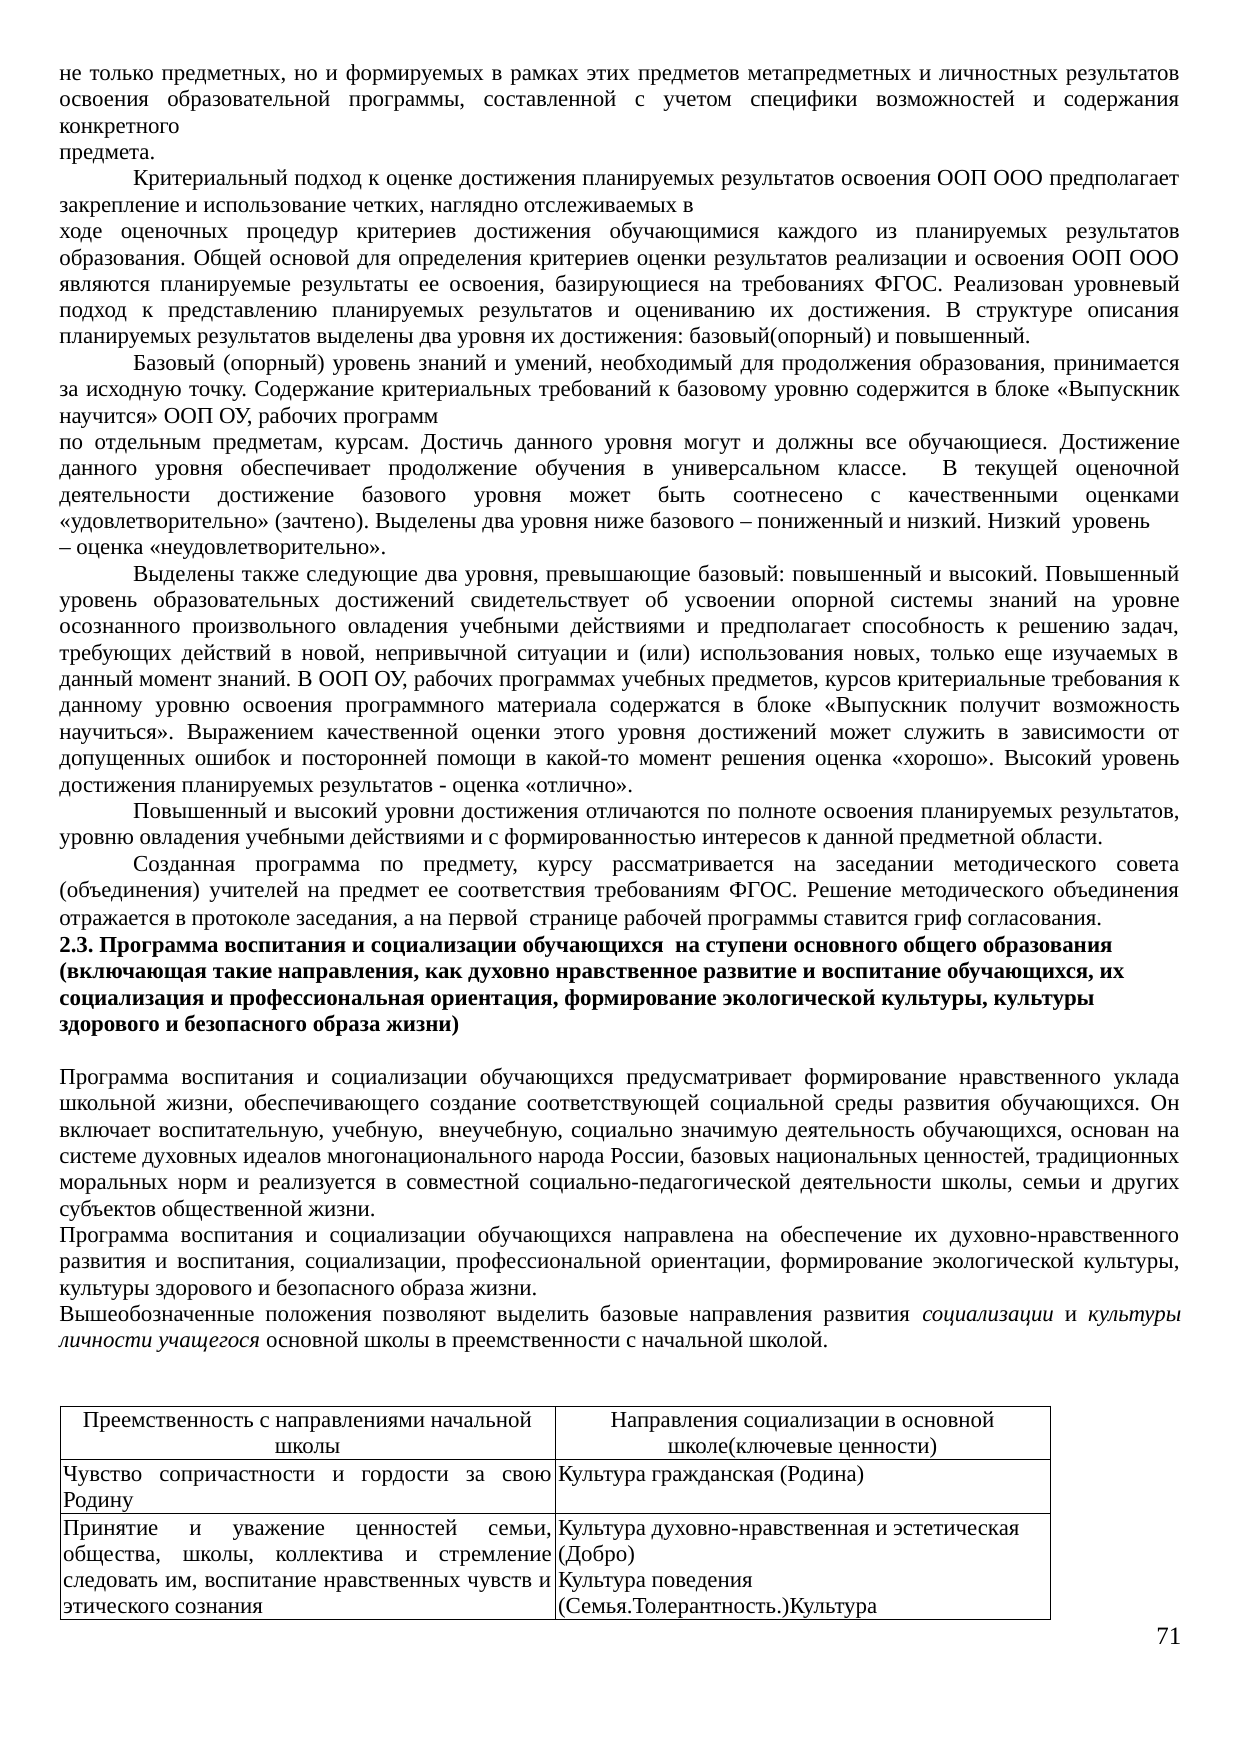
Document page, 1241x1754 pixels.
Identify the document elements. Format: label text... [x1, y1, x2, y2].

text – оценка «неудовлетворительно». [59, 533, 1181, 560]
text по отдельным предметам, курсам. Достичь данного уровня могут и должны все обучающиеся. Достижение данного уровня обеспечивает продолжение обучения в универсальном классе. В текущей оценочной деятельности достижение базового уровня может быть соотнесено с качественными оценками «удовлетворительно» (зачтено). Выделены два уровня ниже базового – пониженный и низкий. Низкий уровень [59, 428, 1181, 533]
table_header Преемственность с направлениями начальной школы [61, 1407, 555, 1459]
text Программа воспитания и социализации обучающихся направлена на обеспечение их духовно-нравственного развития и воспитания, социализации, профессиональной ориентации, формирование экологической культуры, культуры здорового и безопасного образа жизни. [59, 1221, 1181, 1300]
text Базовый (опорный) уровень знаний и умений, необходимый для продолжения образования, принимается за исходную точку. Содержание критериальных требований к базовому уровню содержится в блоке «Выпускник научится» ООП ОУ, рабочих программ [59, 349, 1181, 428]
table_cell Чувство сопричастности и гордости за свою Родину [61, 1460, 555, 1512]
text предмета. [59, 138, 1181, 164]
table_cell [556, 1514, 1050, 1619]
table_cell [61, 1514, 555, 1619]
text Программа воспитания и социализации обучающихся предусматривает формирование нравственного уклада школьной жизни, обеспечивающего создание соответствующей социальной среды развития обучающихся. Он включает воспитательную, учебную, внеучебную, социально значимую деятельность обучающихся, основан на системе духовных идеалов многонационального народа России, базовых национальных ценностей, традиционных моральных норм и реализуется в совместной социально-педагогической деятельности школы, семьи и других субъектов общественной жизни. [59, 1063, 1181, 1221]
text Критериальный подход к оценке достижения планируемых результатов освоения ООП ООО предполагает закрепление и использование четких, наглядно отслеживаемых в [59, 164, 1181, 217]
text ходе оценочных процедур критериев достижения обучающимися каждого из планируемых результатов образования. Общей основой для определения критериев оценки результатов реализации и освоения ООП ООО являются планируемые результаты ее освоения, базирующиеся на требованиях ФГОС. Реализован уровневый подход к представлению планируемых результатов и оцениванию их достижения. В структуре описания планируемых результатов выделены два уровня их достижения: базовый(опорный) и повышенный. [59, 217, 1181, 349]
text Созданная программа по предмету, курсу рассматривается на заседании методического совета (объединения) учителей на предмет ее соответствия требованиям ФГОС. Решение методического объединения отражается в протоколе заседания, а на первой странице рабочей программы ставится гриф согласования. [59, 850, 1181, 931]
table_cell Культура гражданская (Родина) [556, 1460, 1050, 1512]
text 2.3. Программа воспитания и социализации обучающихся на ступени основного общего образования (включающая такие направления, как духовно нравственное развитие и воспитание обучающихся, их социализация и профессиональная ориентация, формирование экологической культуры, культуры здорового и безопасного образа жизни) [59, 931, 1181, 1037]
text Вышеобозначенные положения позволяют выделить базовые направления развития социализации и культуры личности учащегося основной школы в преемственности с начальной школой. [59, 1300, 1181, 1353]
table_header Направления социализации в основной школе(ключевые ценности) [556, 1407, 1050, 1459]
text Выделены также следующие два уровня, превышающие базовый: повышенный и высокий. Повышенный уровень образовательных достижений свидетельствует об усвоении опорной системы знаний на уровне осознанного произвольного овладения учебными действиями и предполагает способность к решению задач, требующих действий в новой, непривычной ситуации и (или) использования новых, только еще изучаемых в данный момент знаний. В ООП ОУ, рабочих программах учебных предметов, курсов критериальные требования к данному уровню освоения программного материала содержатся в блоке «Выпускник получит возможность научиться». Выражением качественной оценки этого уровня достижений может служить в зависимости от допущенных ошибок и посторонней помощи в какой-то момент решения оценка «хорошо». Высокий уровень достижения планируемых результатов - оценка «отлично». [59, 560, 1181, 797]
text Повышенный и высокий уровни достижения отличаются по полноте освоения планируемых результатов, уровню овладения учебными действиями и с формированностью интересов к данной предметной области. [59, 797, 1181, 850]
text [59, 59, 1181, 138]
